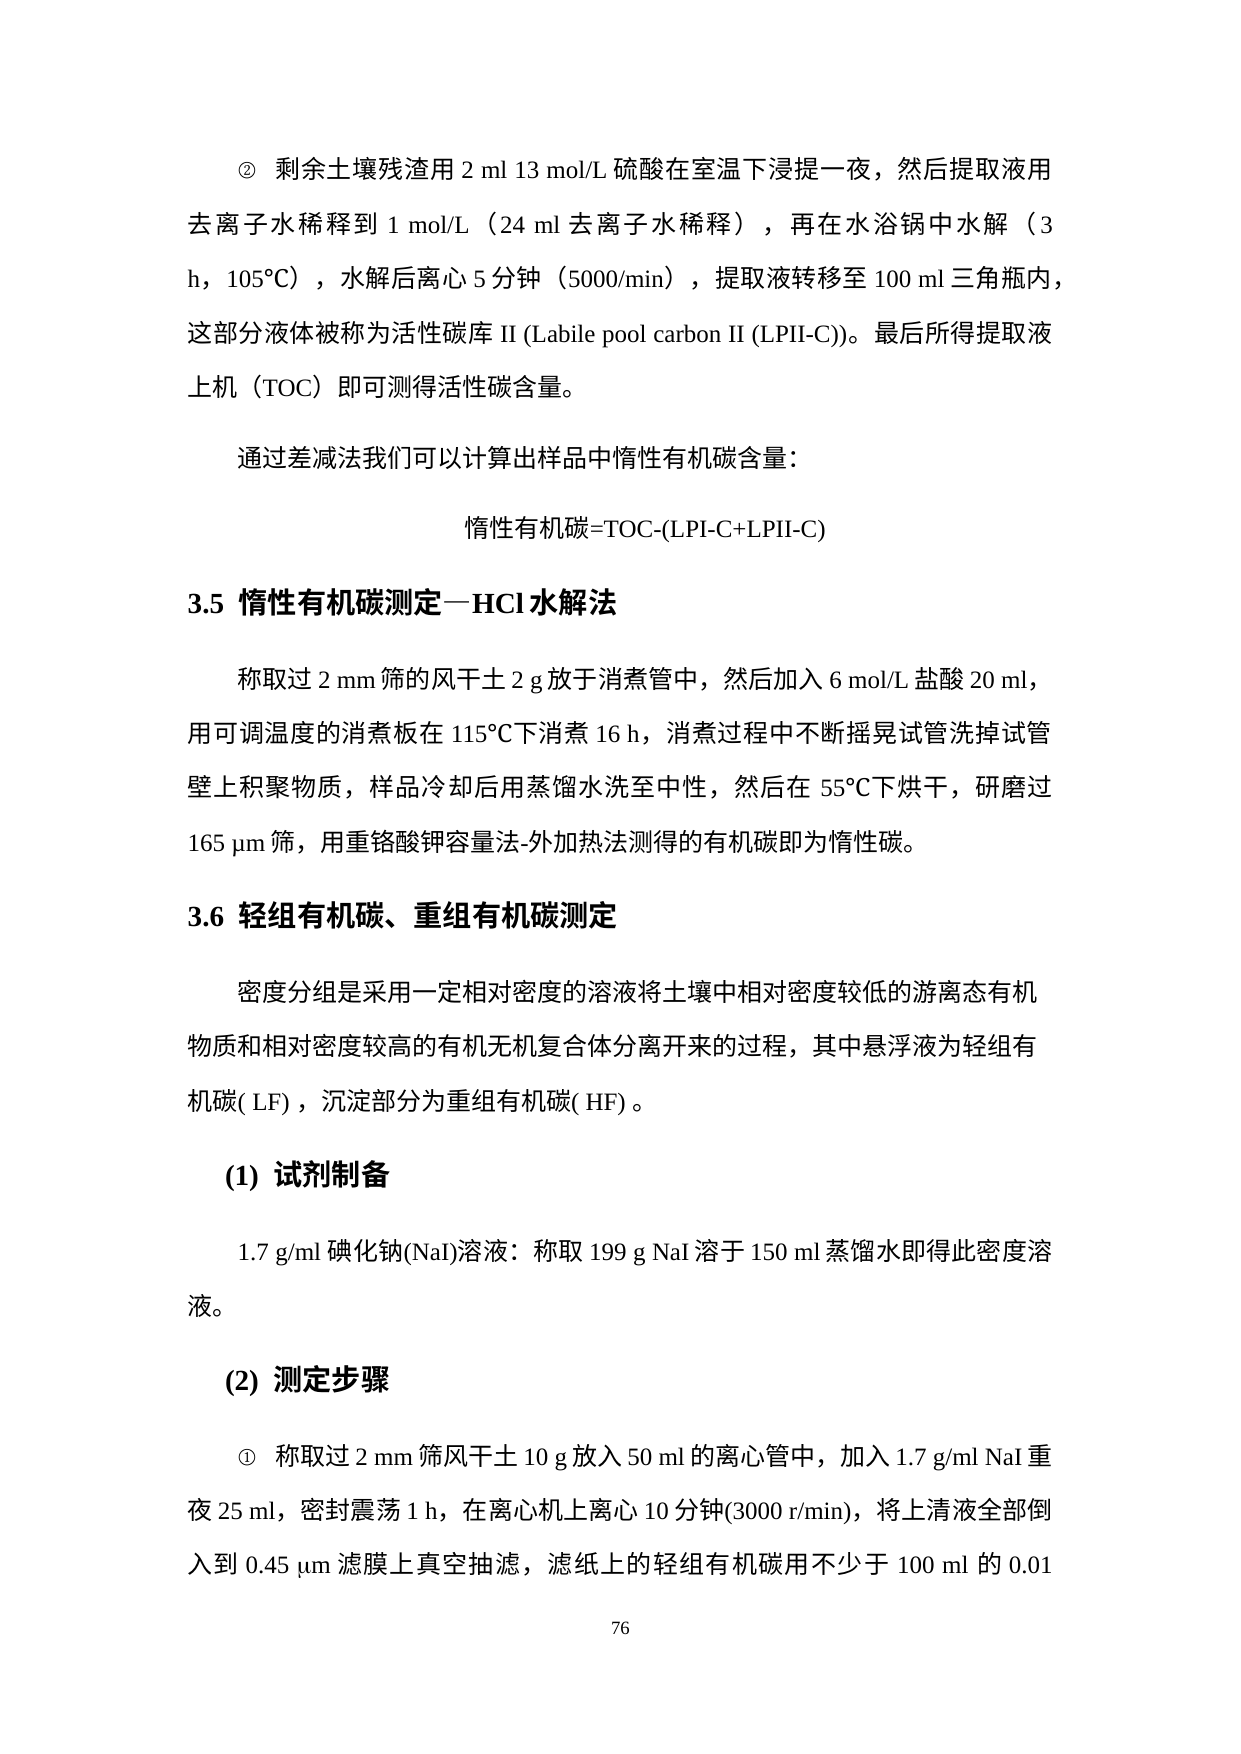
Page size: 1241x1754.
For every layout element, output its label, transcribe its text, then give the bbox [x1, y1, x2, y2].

text (2) 测定步骤 [225, 1357, 1053, 1399]
text 通过差减法我们可以计算出样品中惰性有机碳含量： [187, 438, 1053, 474]
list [187, 1436, 1053, 1581]
subtitle 3.6 轻组有机碳、重组有机碳测定 [187, 893, 1053, 935]
text 惰性有机碳=TOC-(LPI-C+LPII-C) [187, 509, 1053, 545]
text 密度分组是采用一定相对密度的溶液将土壤中相对密度较低的游离态有机物质和相对密度较高的有机无机复合体分离开来的过程，其中悬浮液为轻组有机碳( LF) ，沉淀部分为重组有机碳( HF) 。 [187, 972, 1053, 1117]
text 称取过2 mm筛的风干土2 g放于消煮管中，然后加入6 mol/L盐酸20 ml，用可调温度的消煮板在115℃下消煮16 h，消煮过程中不断摇晃试管洗掉试管壁上积聚物质，样品冷却后用蒸馏水洗至中性，然后在 55℃下烘干，研磨过165 µm筛，用重铬酸钾容量法-外加热法测得的有机碳即为惰性碳。 [187, 659, 1053, 858]
text (1) 试剂制备 [225, 1152, 1053, 1194]
text 1.7 g/ml 碘化钠(NaI)溶液：称取199 g NaI溶于150 ml蒸馏水即得此密度溶液。 [187, 1232, 1053, 1322]
list 剩余土壤残渣用2 ml 13 mol/L硫酸在室温下浸提一夜，然后提取液用去离子水稀释到1 mol/L（24 ml去离子水稀释），再在水浴锅中水解（3 h，105℃），水解后离心5分钟（5000/min），提取液转移至100 ml三角瓶内，这部分液体被称为活性碳库II (Labile pool carbon II (LPII-C))。最后所得提取液上机（TOC）即可测得活性碳含量。 [187, 150, 1053, 404]
subtitle 3.5 惰性有机碳测定—HCl水解法 [187, 579, 1053, 622]
